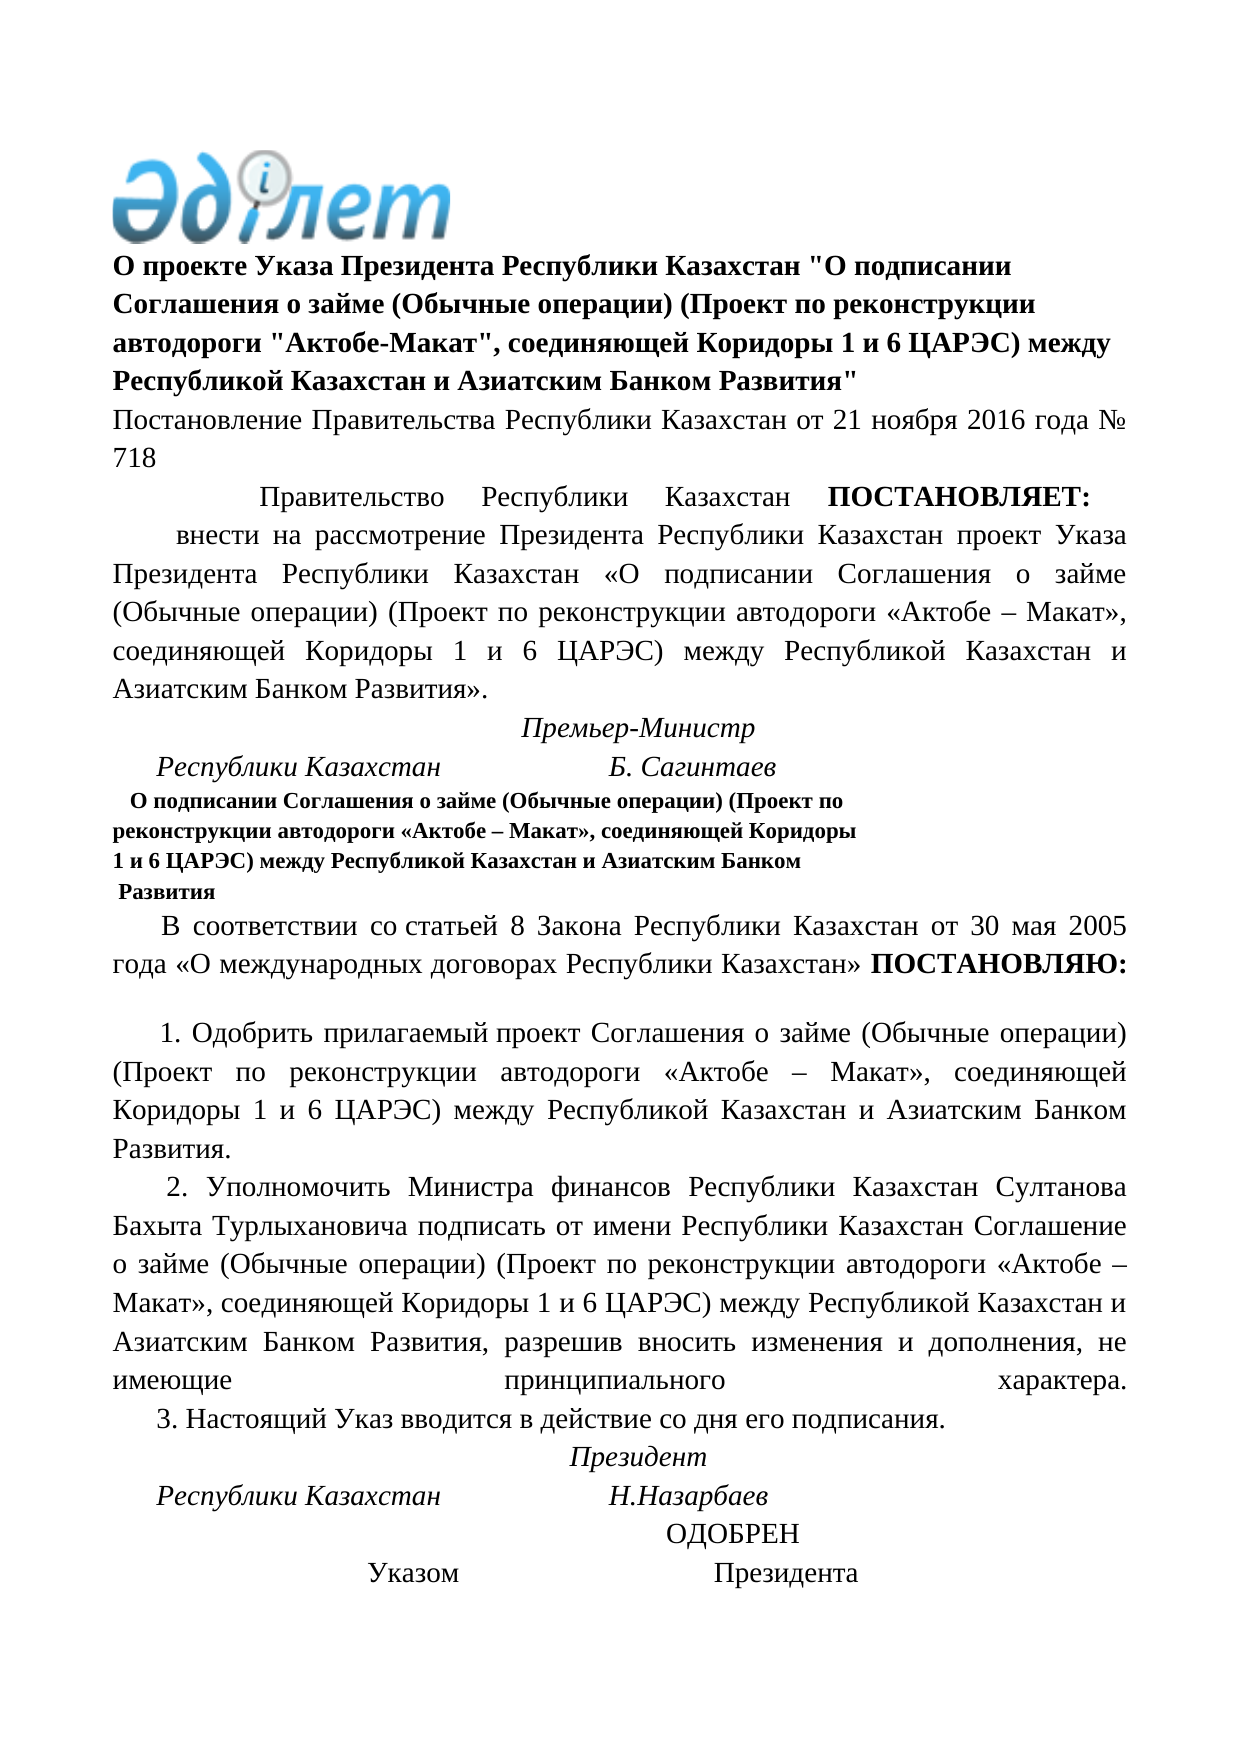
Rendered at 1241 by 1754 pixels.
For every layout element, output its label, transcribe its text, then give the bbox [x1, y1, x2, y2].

text Постановление Правительства Республики Казахстан от 21 ноября 2016 года № 718 [112, 402, 1128, 474]
text Правительство Республики Казахстан ПОСТАНОВЛЯЕТ: внести на рассмотрение Президента Республики Казахстан проект Указа Президента Республики Казахстан «О подписании Соглашения о займе (Обычные операции) (Проект по реконструкции автодороги «Актобе – Макат», соединяющей Коридоры 1 и 6 ЦАРЭС) между Республикой Казахстан и Азиатским Банком Развития». [112, 479, 1128, 705]
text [112, 1516, 1128, 1588]
text О проекте Указа Президента Республики Казахстан "О подписании Соглашения о займе (Обычные операции) (Проект по реконструкции автодороги "Актобе-Макат", соединяющей Коридоры 1 и 6 ЦАРЭС) между Республикой Казахстан и Азиатским Банком Развития" [112, 248, 1128, 397]
text Премьер-Министр Республики Казахстан Б. Сагинтаев [112, 710, 1128, 782]
picture [112, 150, 451, 244]
text О подписании Соглашения о займе (Обычные операции) (Проект по реконструкции автодороги «Актобе – Макат», соединяющей Коридоры 1 и 6 ЦАРЭС) между Республикой Казахстан и Азиатским Банком Развития [112, 787, 1128, 904]
text Президент Республики Казахстан Н.Назарбаев [112, 1439, 1128, 1511]
text В соответствии со статьей 8 Закона Республики Казахстан от 30 мая 2005 года «О международных договорах Республики Казахстан» ПОСТАНОВЛЯЮ: 1. Одобрить прилагаемый проект Соглашения о займе (Обычные операции) (Проект по реконструкции автодороги «Актобе – Макат», соединяющей Коридоры 1 и 6 ЦАРЭС) между Республикой Казахстан и Азиатским Банком Развития. 2. Уполномочить Министра финансов Республики Казахстан Султанова Бахыта Турлыхановича подписать от имени Республики Казахстан Соглашение о займе (Обычные операции) (Проект по реконструкции автодороги «Актобе – Макат», соединяющей Коридоры 1 и 6 ЦАРЭС) между Республикой Казахстан и Азиатским Банком Развития, разрешив вносить изменения и дополнения, не имеющие принципиального характера. 3. Настоящий Указ вводится в действие со дня его подписания. [112, 908, 1128, 1434]
